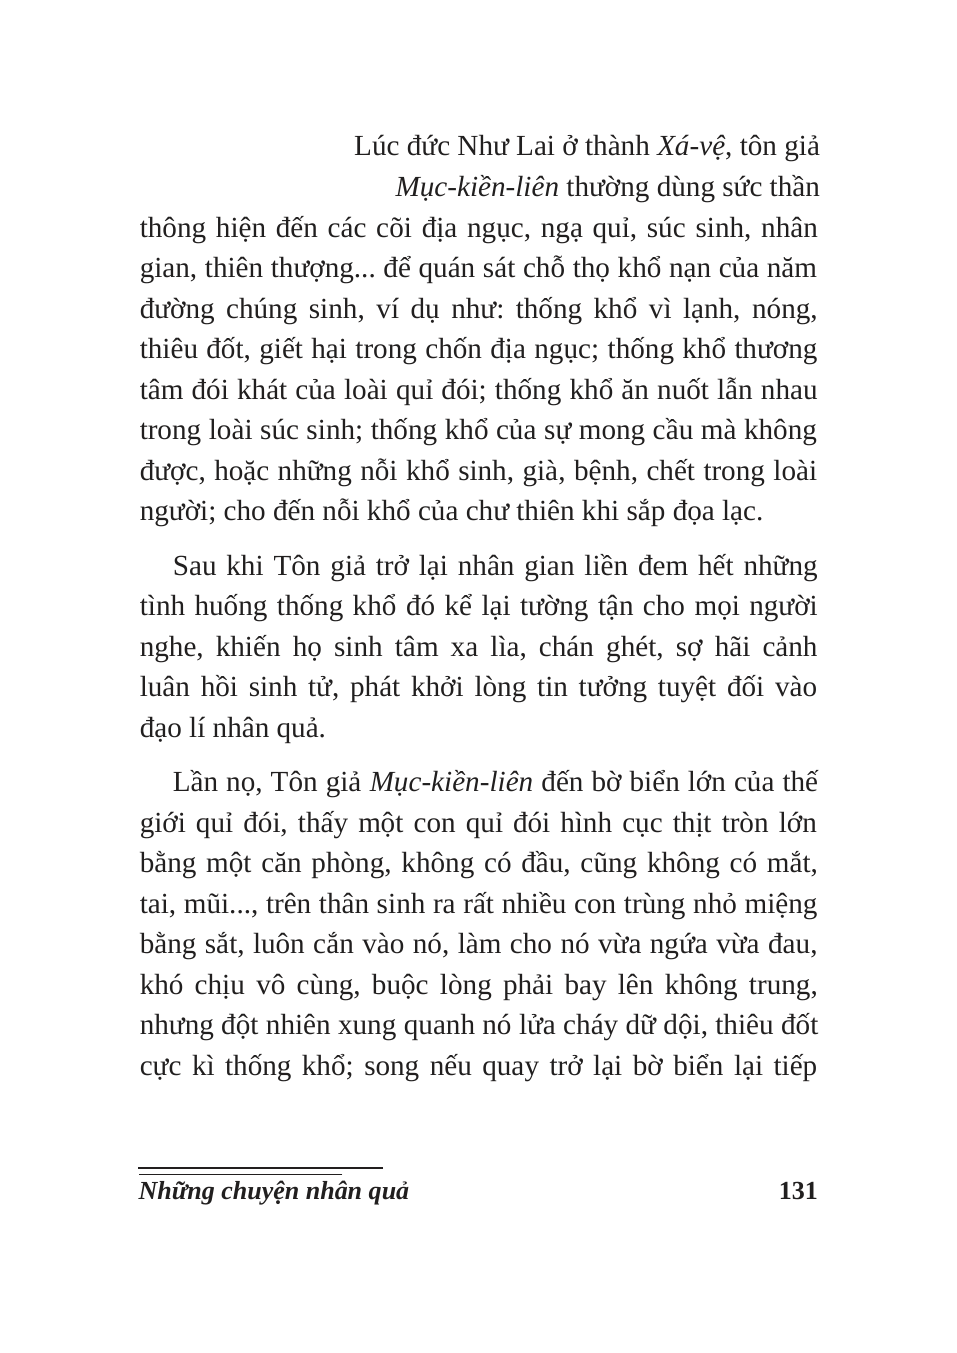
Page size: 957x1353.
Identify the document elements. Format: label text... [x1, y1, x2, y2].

text Mục-kiền-liên thường dùng sức thần [175, 169, 820, 202]
text thông hiện đến các cõi địa ngục, ngạ quỉ, súc sinh, nhân gian, thiên thượng... để quán sát chỗ thọ khổ nạn của năm đường chúng sinh, ví dụ như: thống khổ vì lạnh, nóng, thiêu đốt, giết hại trong chốn địa ngục; thống khổ thương tâm đói khát của loài quỉ đói; thống khổ ăn nuốt lẫn nhau trong loài súc sinh; thống khổ của sự mong cầu mà không được, hoặc những nỗi khổ sinh, già, bệnh, chết trong loài người; cho đến nỗi khổ của chư thiên khi sắp đọa lạc. [139, 210, 818, 527]
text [139, 764, 818, 1082]
text Sau khi Tôn giả trở lại nhân gian liền đem hết những tình huống thống khổ đó kể lại tường tận cho mọi người nghe, khiến họ sinh tâm xa lìa, chán ghét, sợ hãi cảnh luân hồi sinh tử, phát khởi lòng tin tưởng tuyệt đối vào đạo lí nhân quả. [139, 548, 818, 743]
text úc đức Như Lai ở thành Xá-vệ, tôn giả [175, 128, 820, 161]
